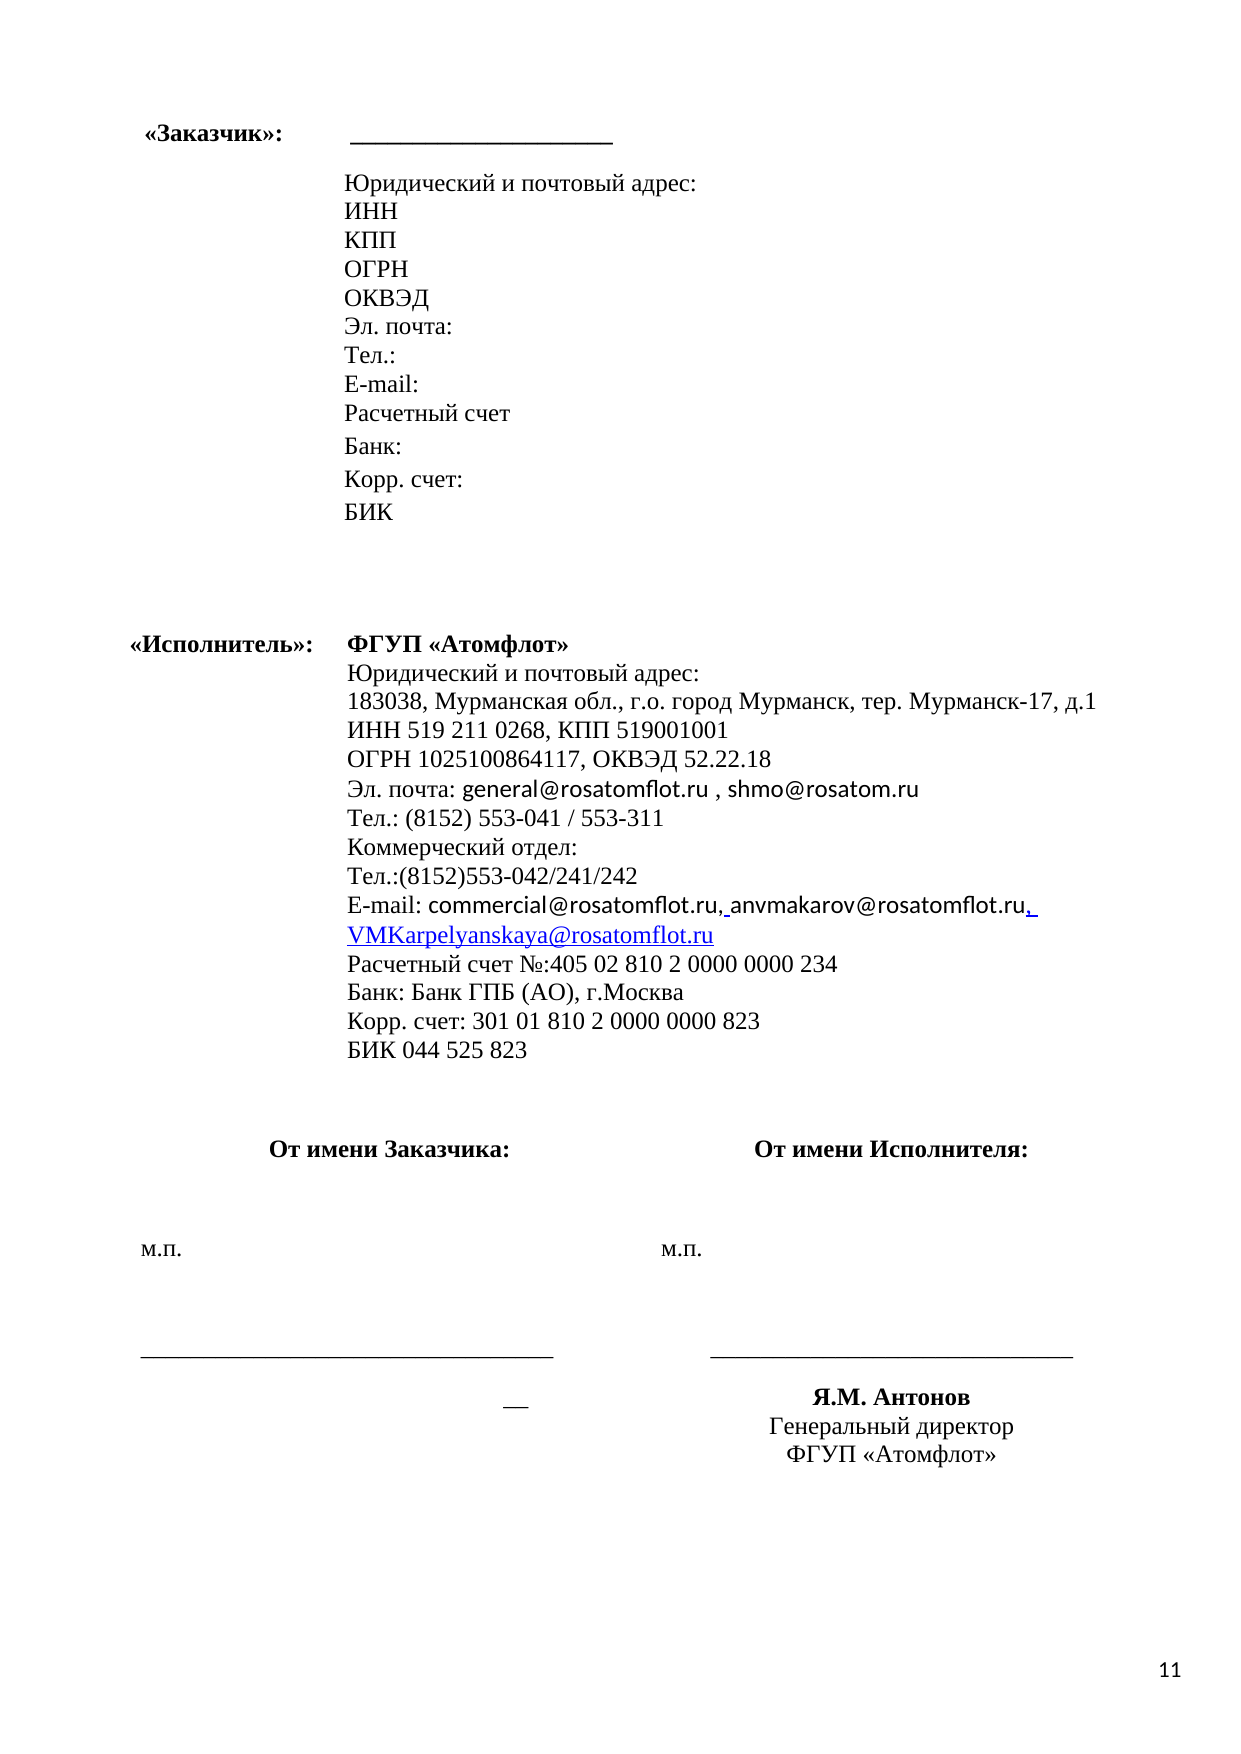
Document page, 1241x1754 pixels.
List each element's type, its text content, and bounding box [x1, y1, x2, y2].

table_cell От имени Заказчика: м.п. _________________________________ __ [129, 1134, 649, 1468]
table_cell ФГУП «Атомфлот» Юридический и почтовый адрес: 183038, Мурманская обл., г.о. город Мурманск, тер. Мурманск-17, д.1 ИНН 519 211 0268, КПП 519001001 ОГРН 1025100864117, ОКВЭД 52.22.18 Эл. почта: general@rosatomflot.ru , shmo@rosatom.ru Тел.: (8152) 553-041 / 553-311 Коммерческий отдел: Тел.:(8152)553-042/241/242 E-mail: commercial@rosatomflot.ru, anvmakarov@rosatomflot.ru, VMKarpelyanskaya@rosatomflot.ru Расчетный счет №:405 02 810 2 0000 0000 234 Банк: Банк ГПБ (АО), г.Москва Корр. счет: 301 01 810 2 0000 0000 823 БИК 044 525 823 [336, 629, 1133, 1134]
table_cell «Исполнитель»: [129, 629, 336, 1134]
table_cell От имени Исполнителя: м.п. _____________________________ Я.М. Антонов Генеральный директор ФГУП «Атомфлот» [650, 1134, 1133, 1468]
table_header _____________________ Юридический и почтовый адрес: ИНН КПП ОГРН ОКВЭД Эл. почта: Тел.: E-mail: Расчетный счет Банк: Корр. счет: БИК [333, 118, 1133, 629]
table_header «Заказчик»: [129, 118, 333, 629]
